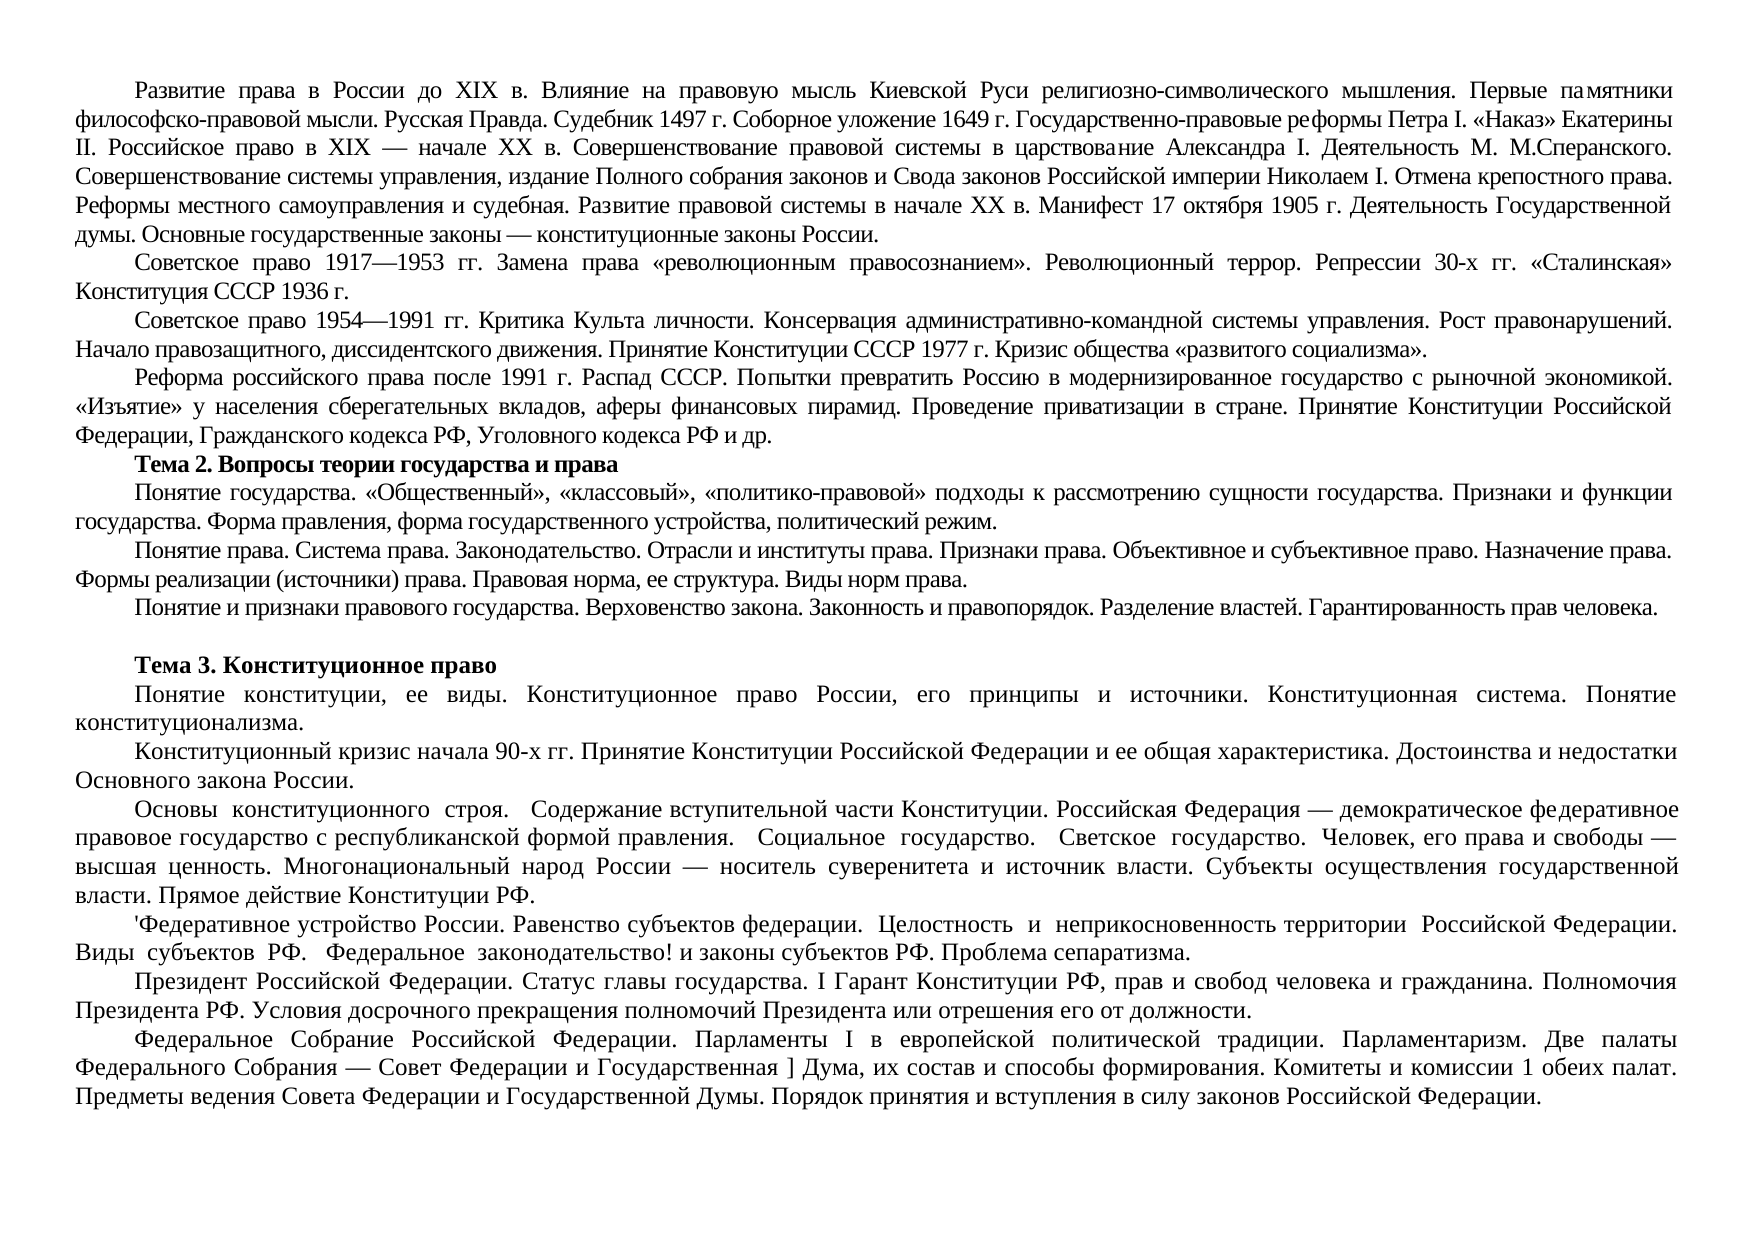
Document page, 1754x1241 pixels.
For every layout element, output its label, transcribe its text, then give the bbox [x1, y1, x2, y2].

text Понятие и признаки правового государства. Верховенство закона. Законность и правопорядок. Разделение властей. Гарантированность прав человека. [75, 592, 1673, 621]
text Тема 2. Вопросы теории государства и права [75, 449, 1673, 477]
text Понятие государства. «Общественный», «классовый», «политико-правовой» подходы к рассмотрению сущности государства. Признаки и функции государства. Форма правления, форма государственного устройства, политический режим. [75, 477, 1673, 535]
text Советское право 1917—1953 гг. Замена права «революционным правосознанием». Революционный террор. Репрессии 30-х гг. «Сталинская» Конституция СССР 1936 г. [75, 247, 1673, 305]
text Тема 3. Конституционное право [75, 650, 1679, 679]
text Развитие права в России до XIX в. Влияние на правовую мысль Киевской Руси религиозно-символического мышления. Первые памятники философско-правовой мысли. Русская Правда. Судебник 1497 г. Соборное уложение 1649 г. Государственно-правовые реформы Петра I. «Наказ» Екатерины II. Российское право в XIX — начале XX в. Совершенствование правовой системы в царствование Александра I. Деятельность М. М.Сперанского. Совершенствование системы управления, издание Полного собрания законов и Свода законов Российской империи Николаем I. Отмена крепостного права. Реформы местного самоуправления и судебная. Развитие правовой системы в начале XX в. Манифест 17 октября 1905 г. Деятельность Государственной думы. Основные государственные законы — конституционные законы России. [75, 75, 1673, 247]
text Понятие права. Система права. Законодательство. Отрасли и институты права. Признаки права. Объективное и субъективное право. Назначение права. Формы реализации (источники) права. Правовая норма, ее структура. Виды норм права. [75, 535, 1673, 592]
text Основы конституционного строя. Содержание вступительной части Конституции. Российская Федерация — демократическое федеративное правовое государство с республиканской формой правления. Социальное государство. Светское государство. Человек, его права и свободы — высшая ценность. Многонациональный народ России — носитель суверенитета и источник власти. Субъекты осуществления государственной власти. Прямое действие Конституции РФ. [75, 794, 1679, 909]
text Конституционный кризис начала 90-х гг. Принятие Конституции Российской Федерации и ее общая характеристика. Достоинства и недостатки Основного закона России. [75, 736, 1679, 794]
text Советское право 1954—1991 гг. Критика Культа личности. Консервация административно-командной системы управления. Рост правонарушений. Начало правозащитного, диссидентского движения. Принятие Конституции СССР 1977 г. Кризис общества «развитого социализма». [75, 305, 1673, 362]
text Федеральное Собрание Российской Федерации. Парламенты I в европейской политической традиции. Парламентаризм. Две палаты Федерального Собрания — Совет Федерации и Государственная ] Дума, их состав и способы формирования. Комитеты и комиссии 1 обеих палат. Предметы ведения Совета Федерации и Государственной Думы. Порядок принятия и вступления в силу законов Российской Федерации. [75, 1024, 1679, 1110]
text Президент Российской Федерации. Статус главы государства. I Гарант Конституции РФ, прав и свобод человека и гражданина. Полномочия Президента РФ. Условия досрочного прекращения полномочий Президента или отрешения его от должности. [75, 966, 1679, 1024]
text Понятие конституции, ее виды. Конституционное право России, его принципы и источники. Конституционная система. Понятие конституционализма. [75, 679, 1679, 736]
text 'Федеративное устройство России. Равенство субъектов федерации. Целостность и неприкосновенность территории Российской Федерации. Виды субъектов РФ. Федеральное законодательство! и законы субъектов РФ. Проблема сепаратизма. [75, 909, 1679, 966]
text Реформа российского права после 1991 г. Распад СССР. Попытки превратить Россию в модернизированное государство с рыночной экономикой. «Изъятие» у населения сберегательных вкладов, аферы финансовых пирамид. Проведение приватизации в стране. Принятие Конституции Российской Федерации, Гражданского кодекса РФ, Уголовного кодекса РФ и др. [75, 362, 1673, 449]
